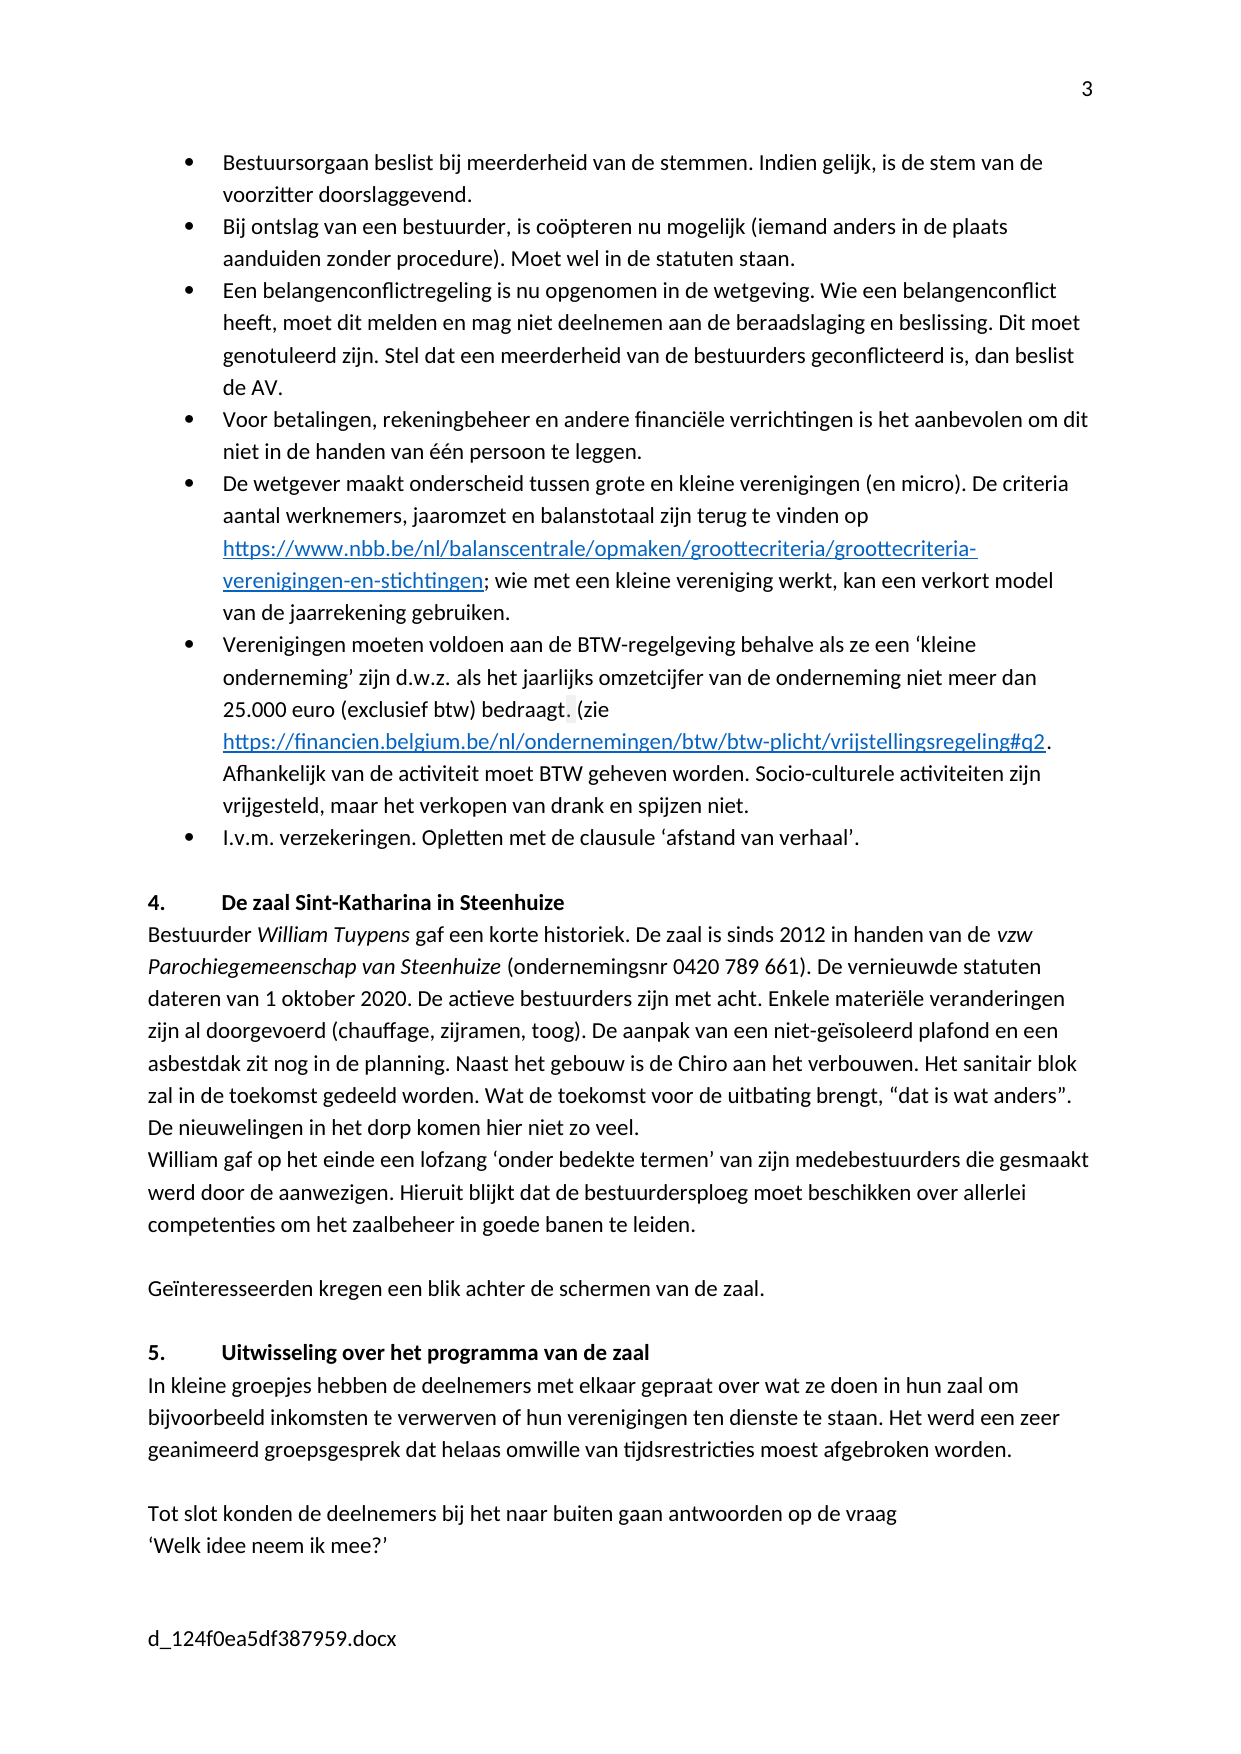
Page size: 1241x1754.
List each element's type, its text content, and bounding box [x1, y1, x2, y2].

text Bestuurder William Tuypens gaf een korte historiek. De zaal is sinds 2012 in handen van de vzw Parochiegemeenschap van Steenhuize (ondernemingsnr 0420 789 661). De vernieuwde statuten dateren van 1 oktober 2020. De actieve bestuurders zijn met acht. Enkele materiële veranderingen zijn al doorgevoerd (chauffage, zijramen, toog). De aanpak van een niet-geïsoleerd plafond en een asbestdak zit nog in de planning. Naast het gebouw is de Chiro aan het verbouwen. Het sanitair blok zal in de toekomst gedeeld worden. Wat de toekomst voor de uitbating brengt, “dat is wat anders”. [148, 920, 1093, 1109]
list Voor betalingen, rekeningbeheer en andere financiële verrichtingen is het aanbevolen om dit niet in de handen van één persoon te leggen. [185, 405, 1093, 465]
list I.v.m. verzekeringen. Opletten met de clausule ‘afstand van verhaal’. [185, 823, 1093, 852]
text 5. Uitwisseling over het programma van de zaal [148, 1338, 1093, 1367]
text William gaf op het einde een lofzang ‘onder bedekte termen’ van zijn medebestuurders die gesmaakt werd door de aanwezigen. Hieruit blijkt dat de bestuurdersploeg moet beschikken over allerlei competenties om het zaalbeheer in goede banen te leiden. [148, 1145, 1093, 1238]
list De wetgever maakt onderscheid tussen grote en kleine verenigingen (en micro). De criteria aantal werknemers, jaaromzet en balanstotaal zijn terug te vinden op https://www.nbb.be/nl/balanscentrale/opmaken/groottecriteria/groottecriteria-verenigingen-en-stichtingen; wie met een kleine vereniging werkt, kan een verkort model van de jaarrekening gebruiken. [185, 469, 1093, 626]
text Geïnteresseerden kregen een blik achter de schermen van de zaal. [148, 1274, 1093, 1302]
text De nieuwelingen in het dorp komen hier niet zo veel. [148, 1113, 1093, 1141]
list Verenigingen moeten voldoen aan de BTW-regelgeving behalve als ze een ‘kleine onderneming’ zijn d.w.z. als het jaarlijks omzetcijfer van de onderneming niet meer dan 25.000 euro (exclusief btw) bedraagt. (zie https://financien.belgium.be/nl/ondernemingen/btw/btw-plicht/vrijstellingsregeling#q2. Afhankelijk van de activiteit moet BTW geheven worden. Socio-culturele activiteiten zijn vrijgesteld, maar het verkopen van drank en spijzen niet. [185, 630, 1093, 819]
list Bij ontslag van een bestuurder, is coöpteren nu mogelijk (iemand anders in de plaats aanduiden zonder procedure). Moet wel in de statuten staan. [185, 212, 1093, 272]
text Tot slot konden de deelnemers bij het naar buiten gaan antwoorden op de vraag ‘Welk idee neem ik mee?’ [148, 1499, 1093, 1560]
text 4. De zaal Sint-Katharina in Steenhuize [148, 888, 1093, 916]
list Bestuursorgaan beslist bij meerderheid van de stemmen. Indien gelijk, is de stem van de voorzitter doorslaggevend. [185, 148, 1093, 208]
text In kleine groepjes hebben de deelnemers met elkaar gepraat over wat ze doen in hun zaal om bijvoorbeeld inkomsten te verwerven of hun verenigingen ten dienste te staan. Het werd een zeer geanimeerd groepsgesprek dat helaas omwille van tijdsrestricties moest afgebroken worden. [148, 1371, 1093, 1463]
list Een belangenconflictregeling is nu opgenomen in de wetgeving. Wie een belangenconflict heeft, moet dit melden en mag niet deelnemen aan de beraadslaging en beslissing. Dit moet genotuleerd zijn. Stel dat een meerderheid van de bestuurders geconflicteerd is, dan beslist de AV. [185, 276, 1093, 401]
